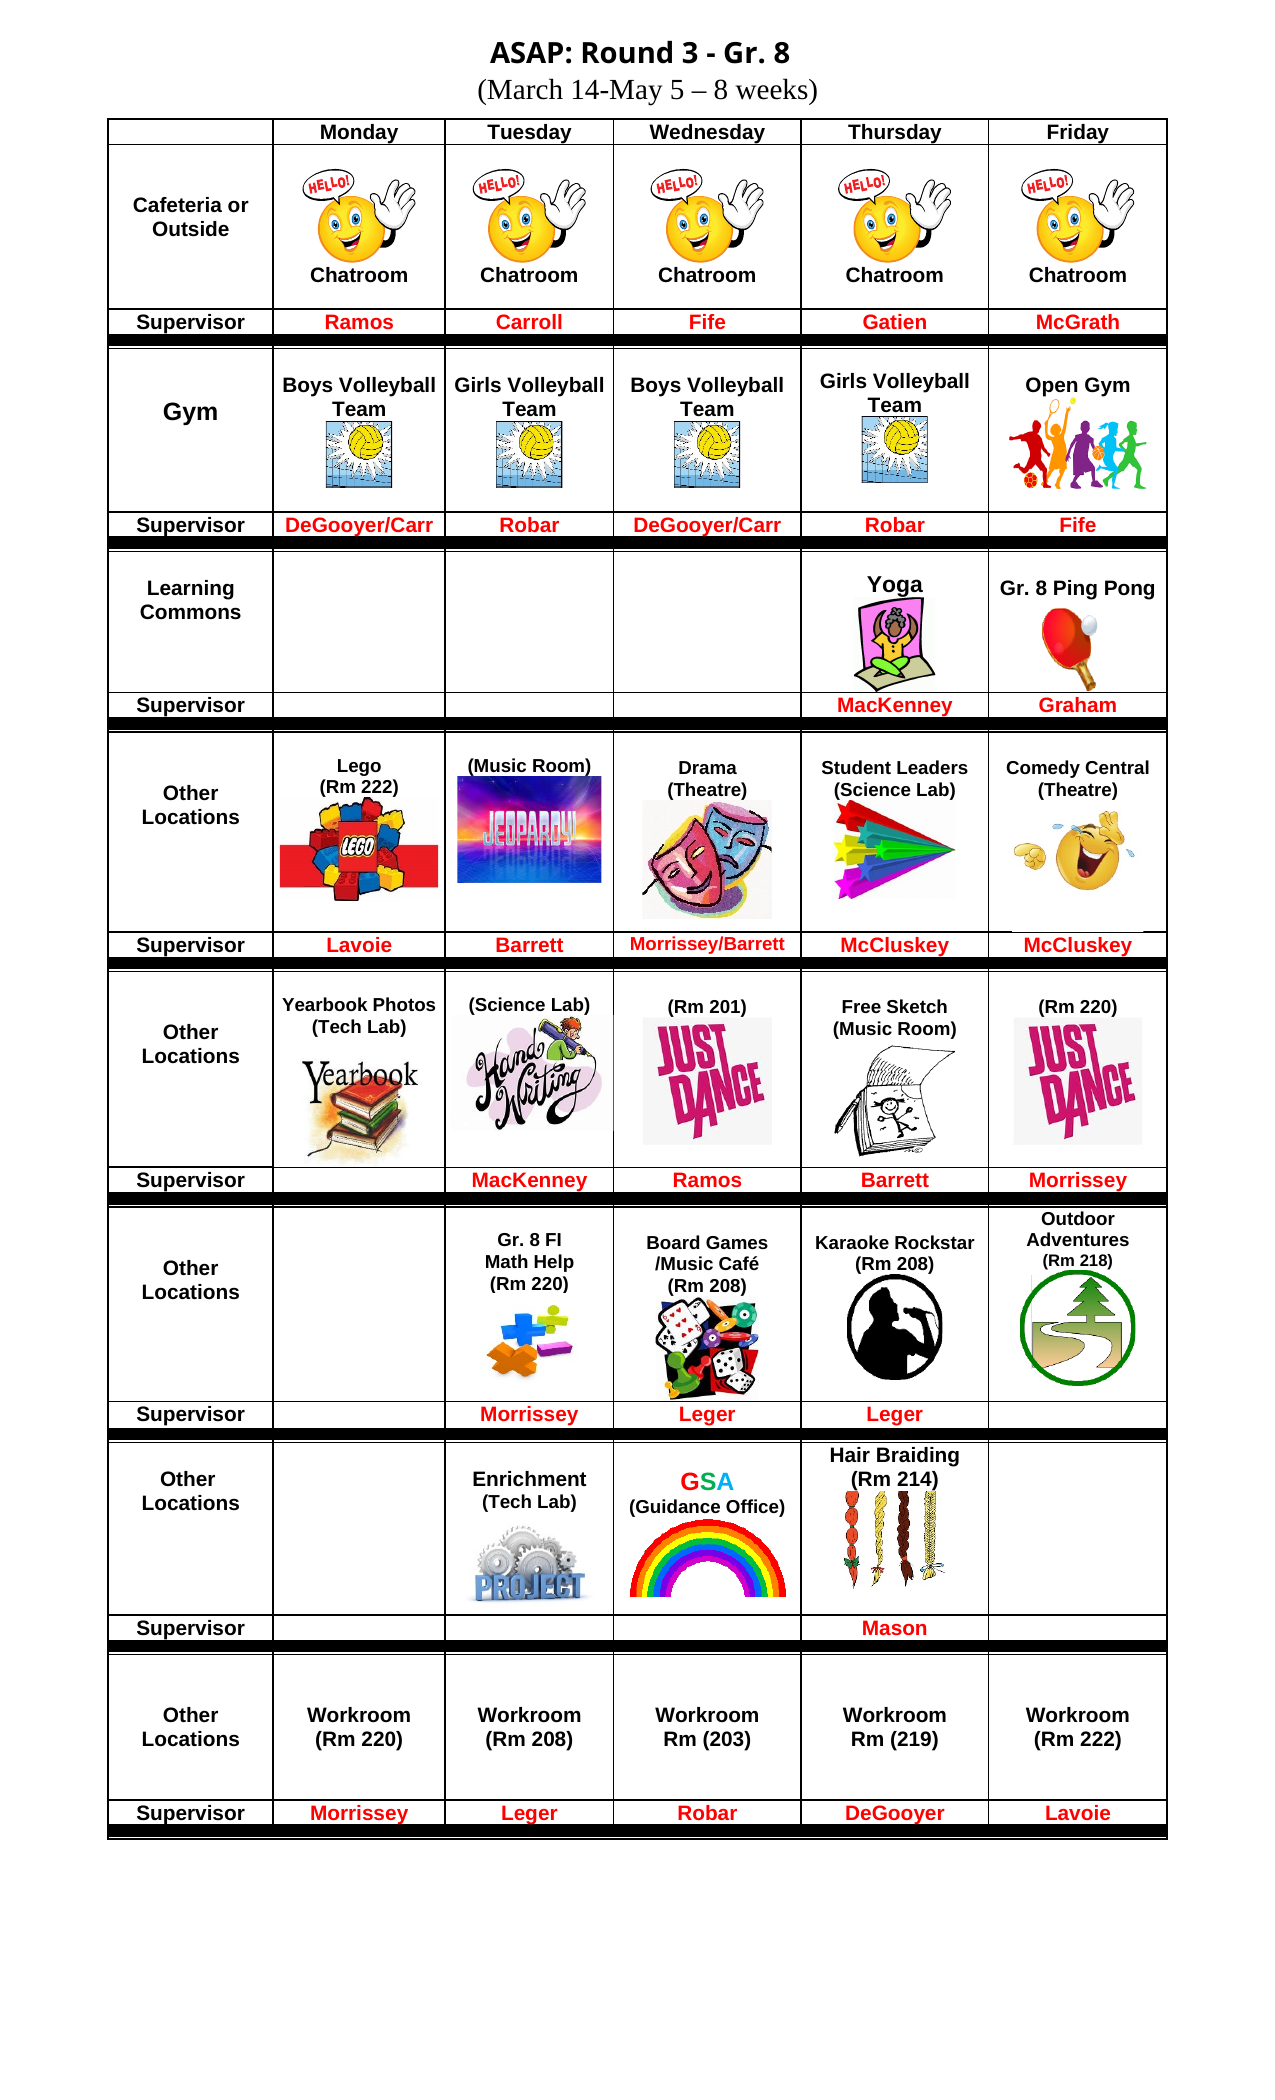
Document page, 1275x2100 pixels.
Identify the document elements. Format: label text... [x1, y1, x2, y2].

table_cell Workroom (Rm 220) [274, 1655, 444, 1799]
table_cell Girls Volleyball Team [802, 349, 988, 511]
table_cell Morrissey [274, 1801, 444, 1824]
table_cell Ramos [274, 310, 444, 334]
picture [481, 1293, 578, 1388]
table_cell Yearbook Photos (Tech Lab) [274, 972, 444, 1166]
table_cell Workroom (Rm 222) [989, 1655, 1166, 1799]
table_cell (Music Room) [446, 733, 613, 931]
table_cell Lavoie [989, 1801, 1166, 1824]
table_cell [614, 1616, 800, 1639]
table_header Friday [989, 120, 1166, 143]
table_cell Chatroom [614, 145, 800, 308]
table_cell (Rm 220) [989, 972, 1166, 1166]
table_cell Leger [802, 1402, 988, 1427]
picture [325, 421, 393, 488]
picture [847, 1274, 943, 1380]
table_cell Supervisor [109, 1402, 272, 1427]
table_cell Morrissey/Barrett [614, 933, 800, 957]
table_cell Other Locations [109, 733, 272, 931]
picture [843, 1491, 946, 1589]
table_cell DeGooyer [802, 1801, 988, 1824]
table_cell Mason [802, 1616, 988, 1639]
table_cell [614, 693, 800, 717]
table_cell Lavoie [274, 933, 444, 957]
picture [450, 1015, 614, 1131]
picture [833, 800, 956, 899]
table_cell [614, 552, 800, 692]
table_cell Carroll [446, 310, 613, 334]
table_cell Other Locations [109, 1655, 272, 1799]
table_cell Free Sketch (Music Room) [802, 972, 988, 1166]
table_cell [274, 693, 444, 717]
table_cell Board Games /Music Café (Rm 208) [614, 1208, 800, 1401]
picture [496, 421, 563, 488]
table_cell Supervisor [109, 933, 272, 957]
table_cell [274, 1168, 444, 1192]
table_cell McCluskey [802, 933, 988, 957]
table_cell MacKenney [802, 693, 988, 717]
picture [826, 1039, 963, 1160]
table_cell Chatroom [274, 145, 444, 308]
table_header [109, 120, 272, 143]
picture [642, 800, 772, 919]
table_cell Learning Commons [109, 552, 272, 692]
table_cell [989, 1443, 1166, 1614]
table_cell Robar [614, 1801, 800, 1824]
picture [1009, 397, 1147, 489]
table_cell McGrath [989, 310, 1166, 334]
table_cell Barrett [446, 933, 613, 957]
table_cell Student Leaders (Science Lab) [802, 733, 988, 931]
table_cell [989, 1616, 1166, 1639]
table_cell Supervisor [109, 1616, 272, 1639]
table_cell Lego (Rm 222) [274, 733, 444, 931]
table_cell Morrissey [446, 1402, 613, 1427]
picture [279, 797, 439, 901]
table_cell Karaoke Rockstar (Rm 208) [802, 1208, 988, 1401]
picture [642, 1017, 772, 1145]
table_cell Robar [446, 513, 613, 536]
table_cell [446, 1616, 613, 1639]
table_cell Chatroom [802, 145, 988, 308]
table_cell [274, 1402, 444, 1427]
table_cell Hair Braiding (Rm 214) [802, 1443, 988, 1614]
table_cell Supervisor [109, 310, 272, 334]
table_cell [989, 1402, 1166, 1427]
picture [1020, 1270, 1136, 1386]
picture [1040, 600, 1115, 692]
table_cell DeGooyer/Carr [274, 513, 444, 536]
table_cell Drama (Theatre) [614, 733, 800, 931]
table_cell MacKenney [446, 1168, 613, 1192]
table_cell Chatroom [446, 145, 613, 308]
table_cell Open Gym [989, 349, 1166, 511]
table_cell Gr. 8 Ping Pong [989, 552, 1166, 692]
table_cell Boys Volleyball Team [274, 349, 444, 511]
table_cell Supervisor [109, 1801, 272, 1824]
table_cell DeGooyer/Carr [614, 513, 800, 536]
table_cell Supervisor [109, 513, 272, 536]
table_cell Cafeteria or Outside [109, 145, 272, 308]
table_cell Other Locations [109, 972, 272, 1166]
picture [1013, 1017, 1143, 1145]
table_cell Workroom Rm (203) [614, 1655, 800, 1799]
table_cell [274, 1208, 444, 1401]
picture [294, 1058, 423, 1167]
table_cell Workroom Rm (219) [802, 1655, 988, 1799]
table_cell Gatien [802, 310, 988, 334]
table_cell Other Locations [109, 1208, 272, 1401]
table_header Thursday [802, 120, 988, 143]
table_cell [274, 552, 444, 692]
table_cell [446, 693, 613, 717]
table_cell Robar [802, 513, 988, 536]
table_cell Fife [614, 310, 800, 334]
table_cell Other Locations [109, 1443, 272, 1614]
table_header Monday [274, 120, 444, 143]
picture [853, 597, 936, 692]
table_cell Boys Volleyball Team [614, 349, 800, 511]
table_cell Workroom (Rm 208) [446, 1655, 613, 1799]
table_cell (Rm 201) [614, 972, 800, 1166]
picture [674, 421, 741, 488]
table_cell [274, 1616, 444, 1639]
picture [655, 1296, 759, 1401]
table_cell Girls Volleyball Team [446, 349, 613, 511]
table_cell Ramos [614, 1168, 800, 1192]
table_cell Leger [614, 1402, 800, 1427]
table_cell [274, 1443, 444, 1614]
table_cell Fife [989, 513, 1166, 536]
table_header Tuesday [446, 120, 613, 143]
table_cell McCluskey [989, 933, 1166, 957]
picture [1012, 800, 1144, 932]
table_cell Enrichment (Tech Lab) [446, 1443, 613, 1614]
table_cell Yoga [802, 552, 988, 692]
table_cell Morrissey [989, 1168, 1166, 1192]
table_cell Graham [989, 693, 1166, 717]
picture [458, 1512, 600, 1614]
table_cell Outdoor Adventures (Rm 218) [989, 1208, 1166, 1401]
table_cell Gr. 8 FI Math Help (Rm 220) [446, 1208, 613, 1401]
table_header Wednesday [614, 120, 800, 143]
table_cell (Science Lab) [446, 972, 613, 1166]
table_cell Barrett [802, 1168, 988, 1192]
picture [457, 776, 602, 883]
table_cell Supervisor [109, 1168, 272, 1192]
picture [861, 416, 928, 483]
table_cell Chatroom [989, 145, 1166, 308]
picture [628, 1517, 787, 1599]
table_cell GSA (Guidance Office) [614, 1443, 800, 1614]
table_cell Comedy Central (Theatre) [989, 733, 1166, 931]
table_cell Gym [109, 349, 272, 511]
table_cell Supervisor [109, 693, 272, 717]
table_cell Leger [446, 1801, 613, 1824]
table_cell [446, 552, 613, 692]
